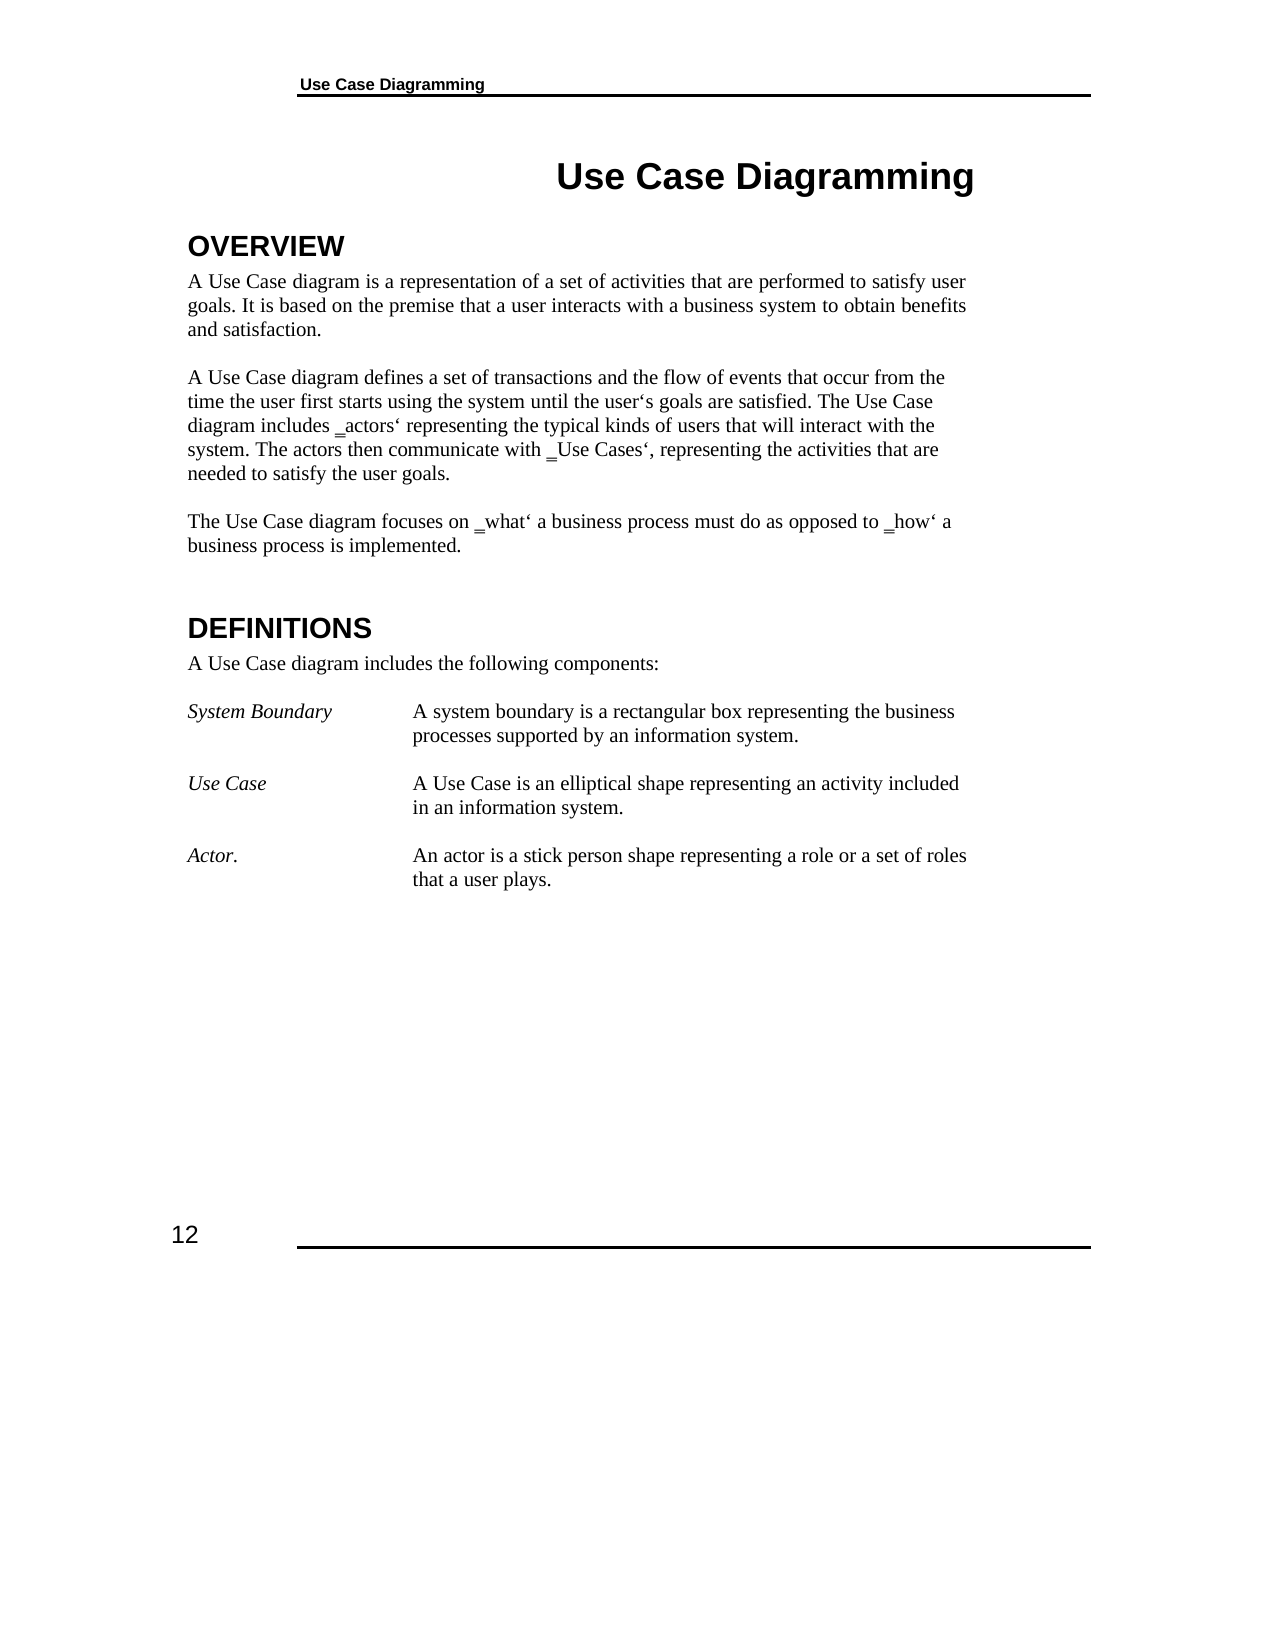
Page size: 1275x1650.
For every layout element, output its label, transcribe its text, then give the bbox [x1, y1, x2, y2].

text System Boundary A system boundary is a rectangular box representing the business processes supported by an information system. [187, 699, 958, 747]
text A Use Case diagram defines a set of transactions and the flow of events that occur from the time the user first starts using the system until the user‘s goals are satisfied. The Use Case diagram includes ‗actors‘ representing the typical kinds of users that will interact with the system. The actors then communicate with ‗Use Cases‘, representing the activities that are needed to satisfy the user goals. [187, 365, 964, 485]
text OVERVIEW [187, 229, 1096, 263]
text Use Case A Use Case is an elliptical shape representing an activity included in an information system. [187, 771, 963, 819]
text A Use Case diagram is a representation of a set of activities that are performed to satisfy user goals. It is based on the premise that a user interacts with a business system to obtain benefits and satisfaction. [187, 269, 966, 341]
text A Use Case diagram includes the following components: [187, 651, 1096, 675]
text The Use Case diagram focuses on ‗what‘ a business process must do as opposed to ‗how‘ a business process is implemented. [187, 509, 964, 557]
text DEFINITIONS [187, 612, 1096, 645]
text Actor. An actor is a stick person shape representing a role or a set of roles that a user plays. [187, 843, 970, 891]
text Use Case Diagramming [556, 154, 1032, 197]
